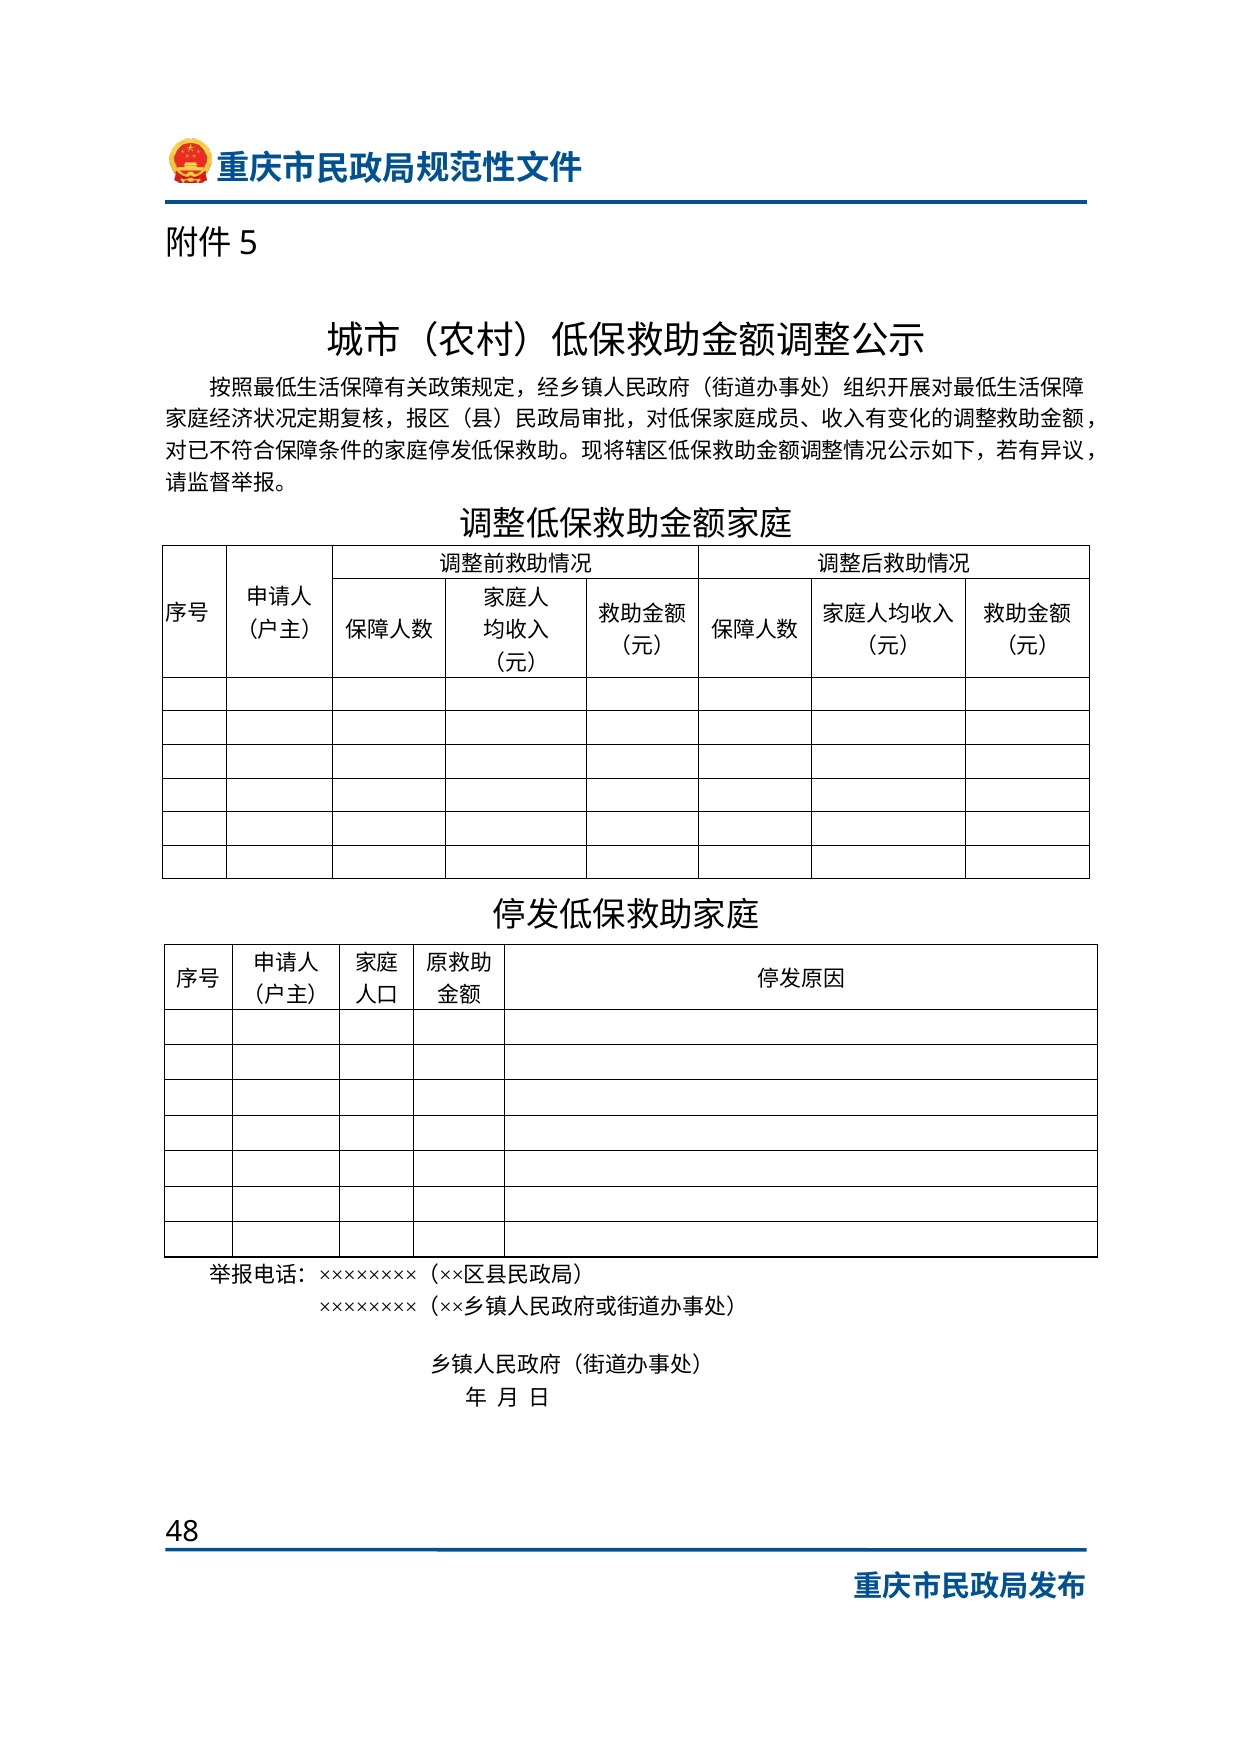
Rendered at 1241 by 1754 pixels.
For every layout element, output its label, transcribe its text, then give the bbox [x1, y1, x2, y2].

table_cell [233, 1010, 339, 1044]
table_cell [587, 779, 698, 811]
table_cell [227, 745, 332, 777]
table_cell [505, 1151, 1097, 1186]
text 乡镇人民政府（街道办事处） [165, 1347, 1087, 1379]
table_header 申请人 （户主） [227, 546, 332, 677]
table_cell [699, 779, 811, 811]
table_cell [233, 1045, 339, 1079]
picture [165, 136, 216, 187]
table_cell [333, 779, 445, 811]
table_cell [165, 1222, 232, 1256]
table_cell 救助金额（元） [587, 579, 698, 677]
table_cell [163, 711, 226, 744]
table_cell [812, 745, 965, 777]
table_cell [340, 1222, 413, 1256]
table_cell [966, 779, 1089, 811]
table_cell [966, 678, 1089, 710]
table_cell [163, 779, 226, 811]
table_cell [340, 1116, 413, 1150]
table_cell [699, 711, 811, 744]
table_cell [227, 812, 332, 844]
table_cell [446, 779, 586, 811]
table_cell [505, 1045, 1097, 1079]
text ××××××××（××乡镇人民政府或街道办事处） [165, 1289, 1087, 1321]
table_cell [446, 745, 586, 777]
table_cell [340, 1187, 413, 1221]
table_cell [333, 711, 445, 744]
table_cell [587, 812, 698, 844]
table_cell [165, 1187, 232, 1221]
table_cell [414, 1222, 504, 1256]
table_cell 保障人数 [699, 579, 811, 677]
table_cell [446, 711, 586, 744]
text 按照最低生活保障有关政策规定，经乡镇人民政府（街道办事处）组织开展对最低生活保障家庭经济状况定期复核，报区（县）民政局审批，对低保家庭成员、收入有变化的调整救助金额，对已不符合保障条件的家庭停发低保救助。现将辖区低保救助金额调整情况公示如下，若有异议，请监督举报。 [165, 370, 1087, 496]
table_cell [505, 1010, 1097, 1044]
table_cell [812, 678, 965, 710]
table_cell [333, 678, 445, 710]
table_cell [812, 711, 965, 744]
table_header 停发原因 [505, 945, 1097, 1008]
table_header 家庭 人口 [340, 945, 413, 1008]
table_header 原救助金额 [414, 945, 504, 1008]
text 附件5 [165, 207, 1087, 272]
table_cell [165, 1045, 232, 1079]
text 调整低保救助金额家庭 [165, 496, 1087, 545]
table_cell [233, 1080, 339, 1115]
table_cell 救助金额（元） [966, 579, 1089, 677]
table_header 序号 [165, 945, 232, 1008]
table_cell 家庭人 均收入 （元） [446, 579, 586, 677]
table_cell [505, 1187, 1097, 1221]
table_cell [163, 846, 226, 878]
table_cell [163, 745, 226, 777]
table_cell [812, 846, 965, 878]
table_cell [505, 1222, 1097, 1256]
table_cell [699, 745, 811, 777]
table_cell [812, 812, 965, 844]
table_cell [505, 1116, 1097, 1150]
table_header 申请人 （户主） [233, 945, 339, 1008]
table_cell [812, 779, 965, 811]
table_cell [233, 1151, 339, 1186]
table_cell [227, 846, 332, 878]
table_cell [340, 1010, 413, 1044]
table_cell [587, 846, 698, 878]
table_cell [333, 745, 445, 777]
table_cell [340, 1151, 413, 1186]
table_cell [414, 1116, 504, 1150]
table_cell [227, 678, 332, 710]
table_cell [414, 1187, 504, 1221]
table_header 序号 [163, 546, 226, 677]
table_cell 保障人数 [333, 579, 445, 677]
table_cell [505, 1080, 1097, 1115]
text 年 月 日 [165, 1379, 1087, 1412]
table_cell [414, 1010, 504, 1044]
table_cell [227, 711, 332, 744]
table_header 调整后救助情况 [699, 546, 1089, 578]
table_cell [414, 1045, 504, 1079]
table_cell [966, 812, 1089, 844]
table_cell [233, 1222, 339, 1256]
table_cell [340, 1080, 413, 1115]
table_header 调整前救助情况 [333, 546, 698, 578]
table_cell [699, 678, 811, 710]
table_cell [699, 846, 811, 878]
table_cell [414, 1151, 504, 1186]
table_cell [233, 1187, 339, 1221]
table_cell [333, 846, 445, 878]
text 停发低保救助家庭 [165, 879, 1087, 944]
table_cell [333, 812, 445, 844]
table_cell [233, 1116, 339, 1150]
table_cell [587, 711, 698, 744]
text 城市（农村）低保救助金额调整公示 [165, 305, 1087, 370]
table_cell [165, 1010, 232, 1044]
table_cell [414, 1080, 504, 1115]
table_cell [446, 846, 586, 878]
table_cell [165, 1151, 232, 1186]
table_cell [446, 678, 586, 710]
table_cell [165, 1080, 232, 1115]
table_cell [163, 812, 226, 844]
table_cell [165, 1116, 232, 1150]
table_cell [446, 812, 586, 844]
table_cell 家庭人均收入（元） [812, 579, 965, 677]
table_cell [966, 846, 1089, 878]
table_cell [587, 745, 698, 777]
table_cell [227, 779, 332, 811]
table_cell [966, 745, 1089, 777]
text 举报电话：××××××××（××区县民政局） [165, 1258, 1087, 1289]
table_cell [966, 711, 1089, 744]
table_cell [587, 678, 698, 710]
table_cell [699, 812, 811, 844]
table_cell [340, 1045, 413, 1079]
table_cell [163, 678, 226, 710]
